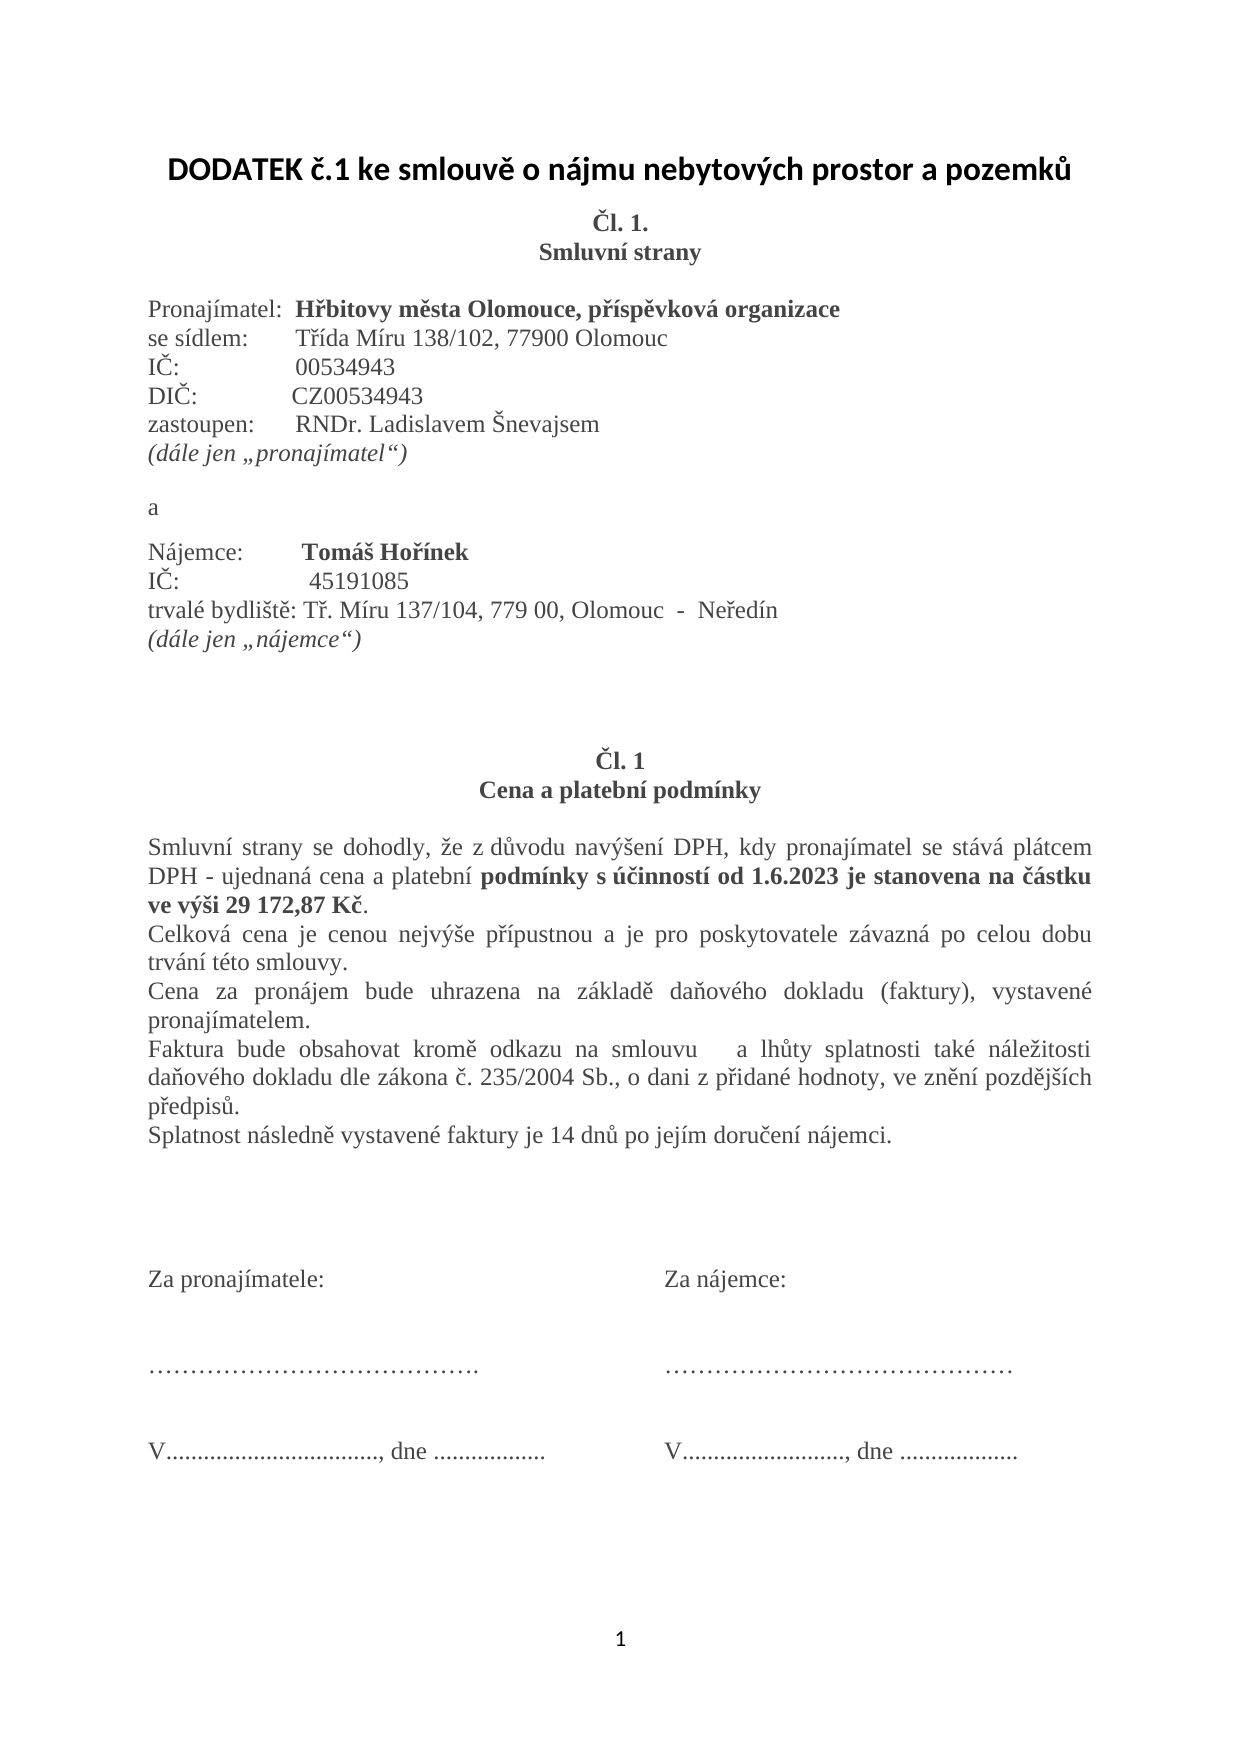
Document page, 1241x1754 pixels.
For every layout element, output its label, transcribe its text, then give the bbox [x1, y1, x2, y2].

text Cena a platební podmínky [148, 775, 1093, 804]
text Celková cena je cenou nejvýše přípustnou a je pro poskytovatele závazná po celou dobu trvání této smlouvy. [148, 919, 1093, 976]
text Faktura bude obsahovat kromě odkazu na smlouvu a lhůty splatnosti také náležitosti daňového dokladu dle zákona č. 235/2004 Sb., o dani z přidané hodnoty, ve znění pozdějších předpisů. [148, 1034, 1093, 1120]
text trvalé bydliště: Tř. Míru 137/104, 779 00, Olomouc - Neředín [148, 595, 1093, 624]
text Čl. 1. [148, 208, 1093, 237]
text (dále jen „pronajímatel“) [148, 438, 1093, 467]
text Smluvní strany [148, 237, 1093, 266]
text DIČ: CZ00534943 [148, 381, 1093, 409]
text (dále jen „nájemce“) [148, 624, 1093, 652]
text DODATEK č.1 ke smlouvě o nájmu nebytových prostor a pozemků [148, 148, 1093, 188]
text …………………………………. …………………………………… [148, 1350, 1093, 1379]
text IČ: 00534943 [148, 352, 1093, 381]
text Čl. 1 [148, 746, 1093, 775]
text Cena za pronájem bude uhrazena na základě daňového dokladu (faktury), vystavené pronajímatelem. [148, 976, 1093, 1034]
text a [148, 492, 1093, 521]
text Splatnost následně vystavené faktury je 14 dnů po jejím doručení nájemci. [148, 1120, 1093, 1149]
text IČ: 45191085 [148, 566, 1093, 595]
text Za pronajímatele: Za nájemce: [148, 1264, 1093, 1292]
text V.................................., dne .................. V.........................., dne ................... [148, 1436, 1093, 1465]
text Pronajímatel: Hřbitovy města Olomouce, příspěvková organizace [148, 294, 1093, 323]
text se sídlem: Třída Míru 138/102, 77900 Olomouc [148, 323, 1093, 352]
text zastoupen: RNDr. Ladislavem Šnevajsem [148, 409, 1093, 438]
text Smluvní strany se dohodly, že z důvodu navýšení DPH, kdy pronajímatel se stává plátcem DPH - ujednaná cena a platební podmínky s účinností od 1.6.2023 je stanovena na částku ve výši 29 172,87 Kč. [148, 832, 1093, 919]
text Nájemce: Tomáš Hořínek [148, 537, 1093, 566]
